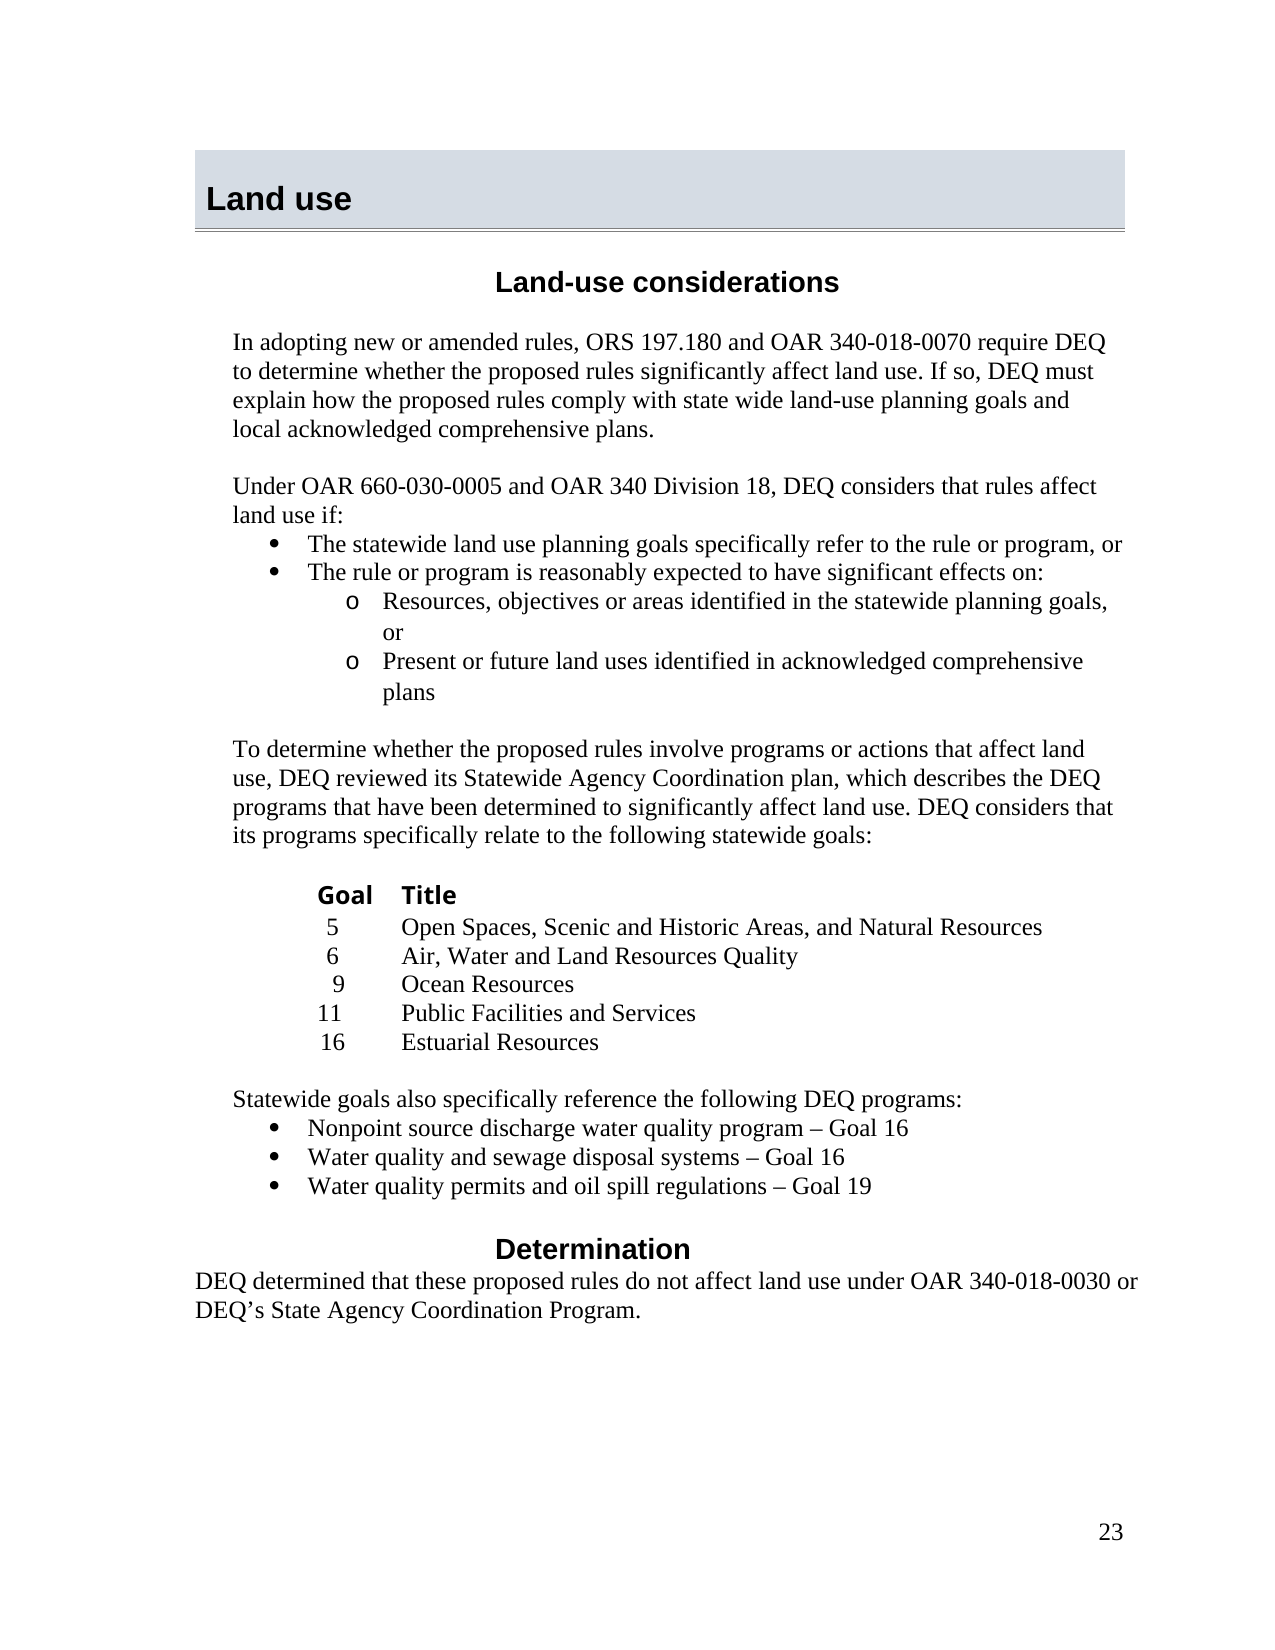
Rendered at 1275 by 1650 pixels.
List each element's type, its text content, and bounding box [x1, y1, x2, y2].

subtitle Determination [495, 1232, 1170, 1266]
text DEQ determined that these proposed rules do not affect land use under OAR 340-018-0030 or DEQ’s State Agency Coordination Program. [195, 1266, 1170, 1323]
text 9 Ocean Resources [317, 969, 1123, 998]
list The rule or program is reasonably expected to have significant effects on: [270, 557, 1123, 586]
list The statewide land use planning goals specifically refer to the rule or program, or [270, 529, 1123, 557]
text Under OAR 660-030-0005 and OAR 340 Division 18, DEQ considers that rules affect land use if: [232, 471, 1123, 529]
list Water quality permits and oil spill regulations – Goal 19 [270, 1171, 1123, 1199]
text In adopting new or amended rules, ORS 197.180 and OAR 340-018-0070 require DEQ to determine whether the proposed rules significantly affect land use. If so, DEQ must explain how the proposed rules comply with state wide land-use planning goals and local acknowledged comprehensive plans. [232, 327, 1123, 442]
list Nonpoint source discharge water quality program – Goal 16 [270, 1113, 1123, 1142]
list Statewide goals also specifically reference the following DEQ programs: [232, 1084, 1123, 1113]
text 5 Open Spaces, Scenic and Historic Areas, and Natural Resources [317, 912, 1123, 941]
subtitle Land-use considerations [495, 265, 1170, 299]
list Resources, objectives or areas identified in the statewide planning goals, or [345, 586, 1123, 646]
text 11 Public Facilities and Services [317, 998, 1123, 1027]
list Present or future land uses identified in acknowledged comprehensive plans [345, 646, 1123, 705]
table_header Land use [195, 150, 1125, 228]
text To determine whether the proposed rules involve programs or actions that affect land use, DEQ reviewed its Statewide Agency Coordination plan, which describes the DEQ programs that have been determined to significantly affect land use. DEQ considers that its programs specifically relate to the following statewide goals: [232, 734, 1123, 849]
text 6 Air, Water and Land Resources Quality [317, 941, 1123, 969]
list Water quality and sewage disposal systems – Goal 16 [270, 1142, 1123, 1171]
text 16 Estuarial Resources [317, 1027, 1123, 1056]
text Goal Title [317, 878, 1123, 912]
